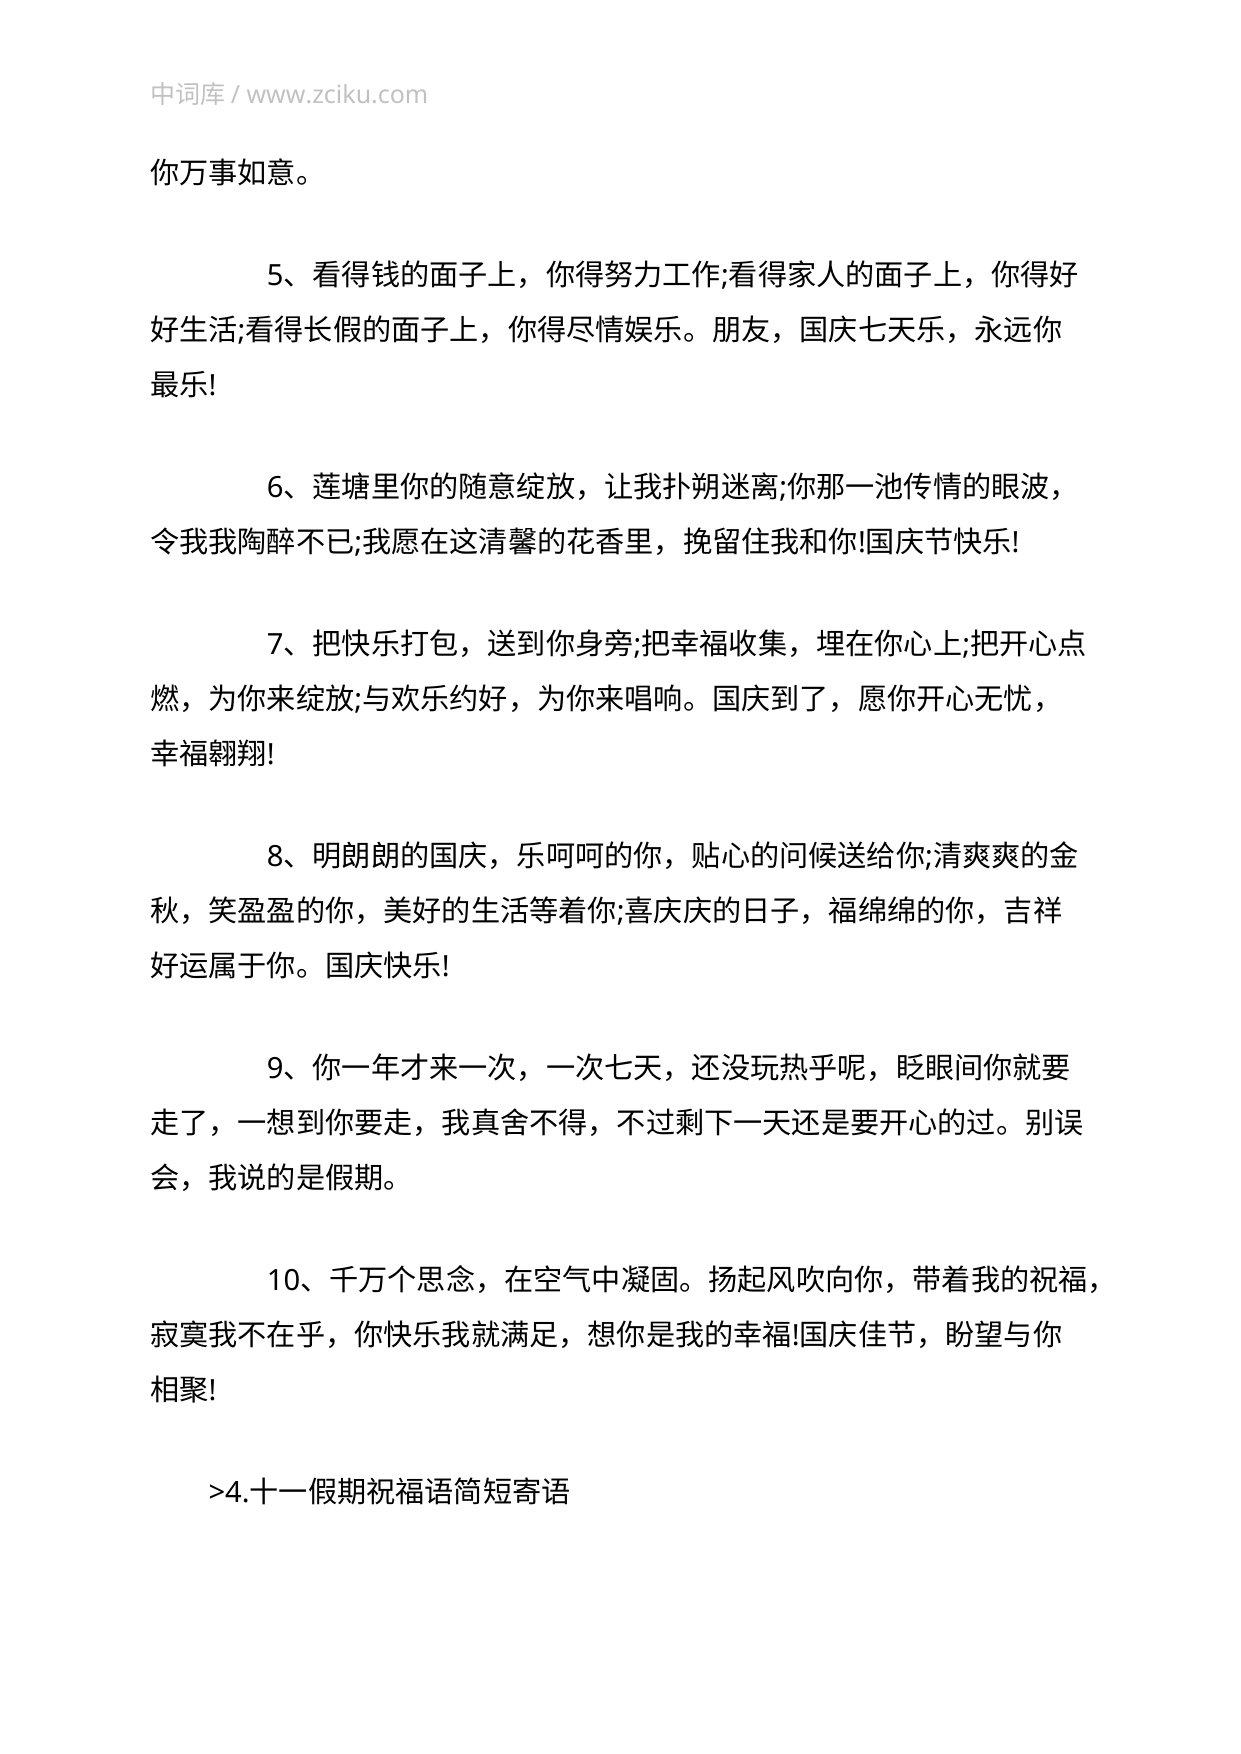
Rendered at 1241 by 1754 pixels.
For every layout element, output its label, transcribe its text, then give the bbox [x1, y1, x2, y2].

text 10、千万个思念，在空气中凝固。扬起风吹向你，带着我的祝福，寂寞我不在乎，你快乐我就满足，想你是我的幸福!国庆佳节，盼望与你相聚! [150, 1256, 1090, 1409]
text 9、你一年才来一次，一次七天，还没玩热乎呢，眨眼间你就要走了，一想到你要走，我真舍不得，不过剩下一天还是要开心的过。别误会，我说的是假期。 [150, 1045, 1090, 1197]
text 5、看得钱的面子上，你得努力工作;看得家人的面子上，你得好好生活;看得长假的面子上，你得尽情娱乐。朋友，国庆七天乐，永远你最乐! [150, 252, 1090, 404]
text 7、把快乐打包，送到你身旁;把幸福收集，埋在你心上;把开心点燃，为你来绽放;与欢乐约好，为你来唱响。国庆到了，愿你开心无忧，幸福翱翔! [150, 621, 1090, 773]
text 8、明朗朗的国庆，乐呵呵的你，贴心的问候送给你;清爽爽的金秋，笑盈盈的你，美好的生活等着你;喜庆庆的日子，福绵绵的你，吉祥好运属于你。国庆快乐! [150, 833, 1090, 985]
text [150, 150, 1090, 192]
text >4.十一假期祝福语简短寄语 [150, 1468, 1090, 1511]
text 6、莲塘里你的随意绽放，让我扑朔迷离;你那一池传情的眼波，令我我陶醉不已;我愿在这清馨的花香里，挽留住我和你!国庆节快乐! [150, 464, 1090, 561]
